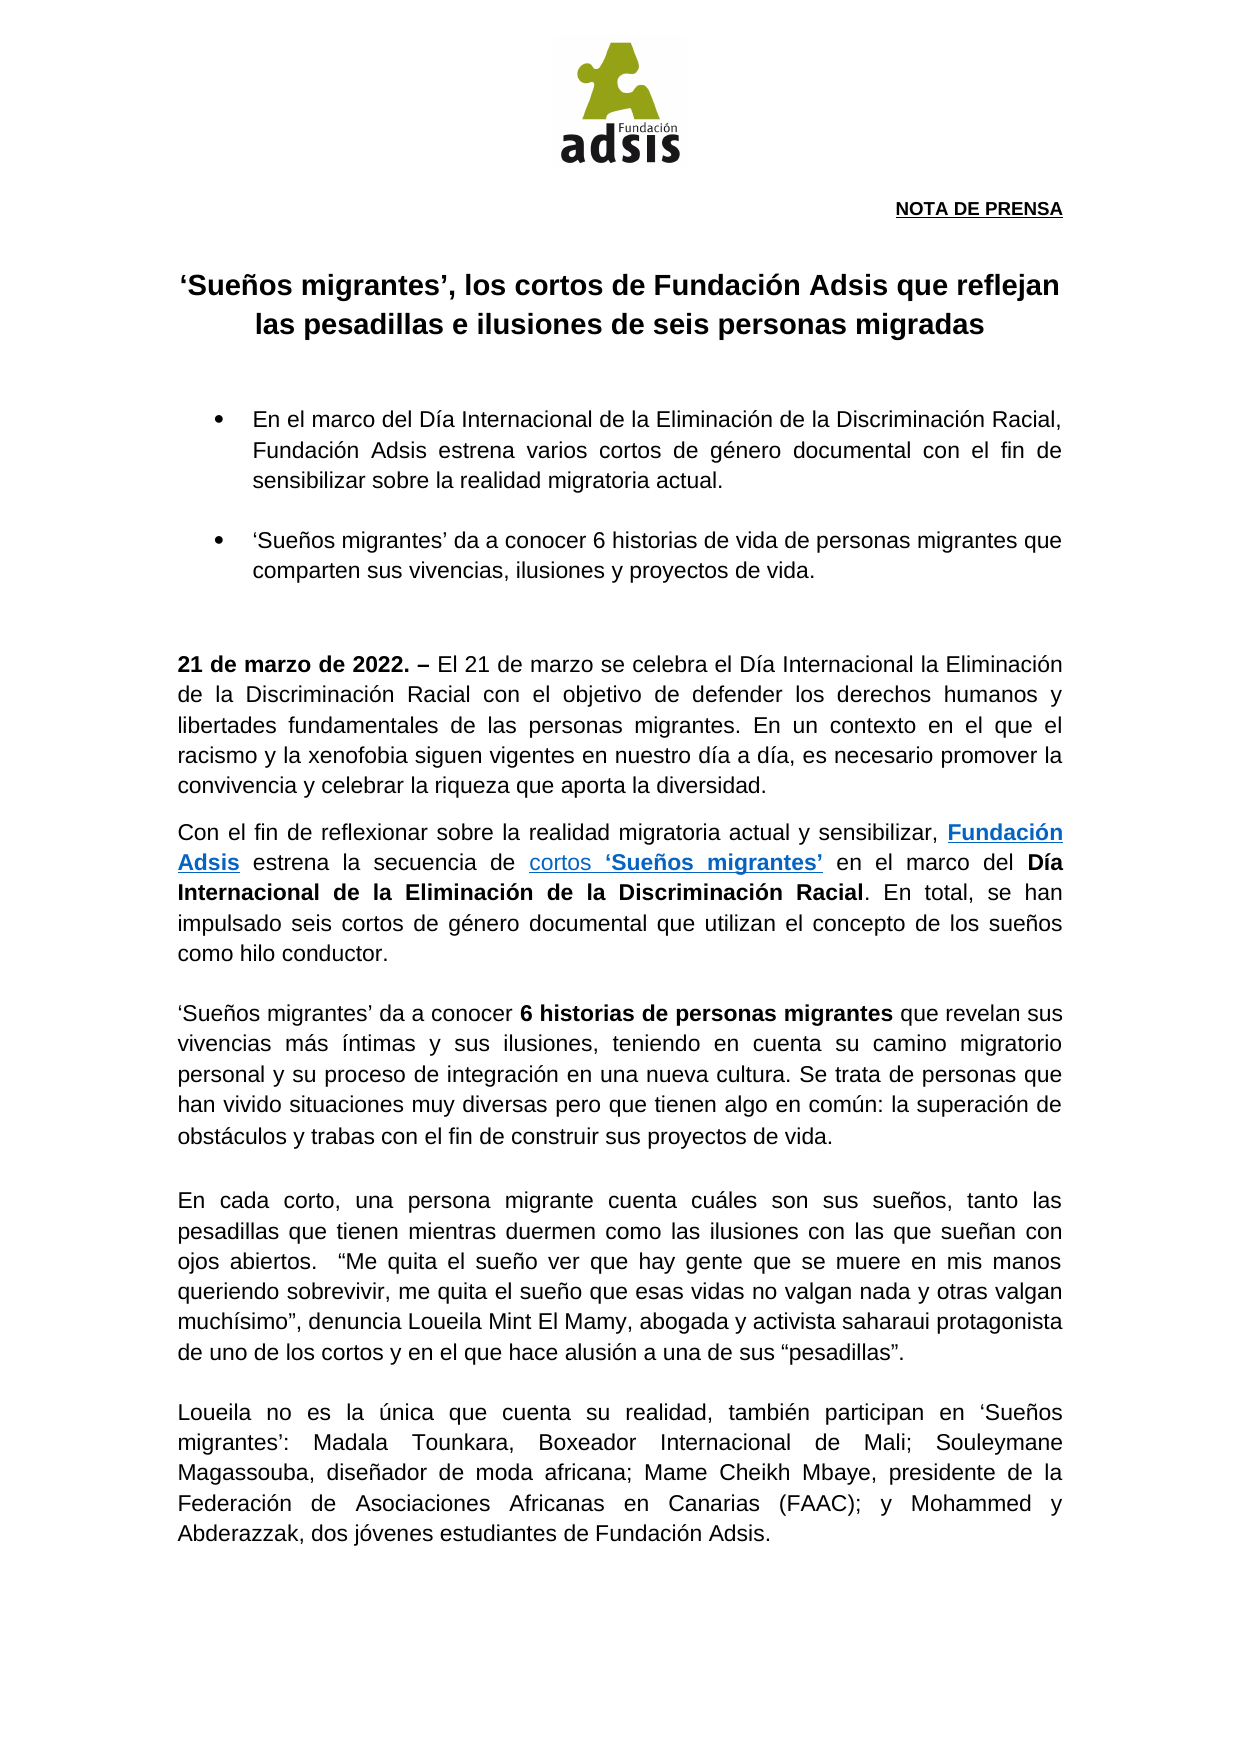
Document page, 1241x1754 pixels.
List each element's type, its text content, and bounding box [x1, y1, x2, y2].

text Loueila no es la única que cuenta su realidad, también participan en ‘Sueños migrantes’: Madala Tounkara, Boxeador Internacional de Mali; Souleymane Magassouba, diseñador de moda africana; Mame Cheikh Mbaye, presidente de la Federación de Asociaciones Africanas en Canarias (FAAC); y Mohammed y Abderazzak, dos jóvenes estudiantes de Fundación Adsis. [177, 1399, 1063, 1546]
text Con el fin de reflexionar sobre la realidad migratoria actual y sensibilizar, Fundación Adsis estrena la secuencia de cortos ‘Sueños migrantes’ en el marco del Día Internacional de la Eliminación de la Discriminación Racial. En total, se han impulsado seis cortos de género documental que utilizan el concepto de los sueños como hilo conductor. [177, 819, 1063, 966]
text ‘Sueños migrantes’ da a conocer 6 historias de personas migrantes que revelan sus vivencias más íntimas y sus ilusiones, teniendo en cuenta su camino migratorio personal y su proceso de integración en una nueva cultura. Se trata de personas que han vivido situaciones muy diversas pero que tienen algo en común: la superación de obstáculos y trabas con el fin de construir sus proyectos de vida. [177, 1000, 1063, 1150]
list En el marco del Día Internacional de la Eliminación de la Discriminación Racial, Fundación Adsis estrena varios cortos de género documental con el fin de sensibilizar sobre la realidad migratoria actual. [215, 406, 1063, 493]
text NOTA DE PRENSA [177, 198, 1063, 249]
text En cada corto, una persona migrante cuenta cuáles son sus sueños, tanto las pesadillas que tienen mientras duermen como las ilusiones con las que sueñan con ojos abiertos. “Me quita el sueño ver que hay gente que se muere en mis manos queriendo sobrevivir, me quita el sueño que esas vidas no valgan nada y otras valgan muchísimo”, denuncia Loueila Mint El Mamy, abogada y activista saharaui protagonista de uno de los cortos y en el que hace alusión a una de sus “pesadillas”. [177, 1187, 1063, 1365]
picture [552, 35, 688, 170]
text ‘Sueños migrantes’, los cortos de Fundación Adsis que reflejan las pesadillas e ilusiones de seis personas migradas [177, 268, 1063, 341]
list ‘Sueños migrantes’ da a conocer 6 historias de vida de personas migrantes que comparten sus vivencias, ilusiones y proyectos de vida. [215, 527, 1063, 584]
text 21 de marzo de 2022. – El 21 de marzo se celebra el Día Internacional la Eliminación de la Discriminación Racial con el objetivo de defender los derechos humanos y libertades fundamentales de las personas migrantes. En un contexto en el que el racismo y la xenofobia siguen vigentes en nuestro día a día, es necesario promover la convivencia y celebrar la riqueza que aporta la diversidad. [177, 651, 1063, 798]
